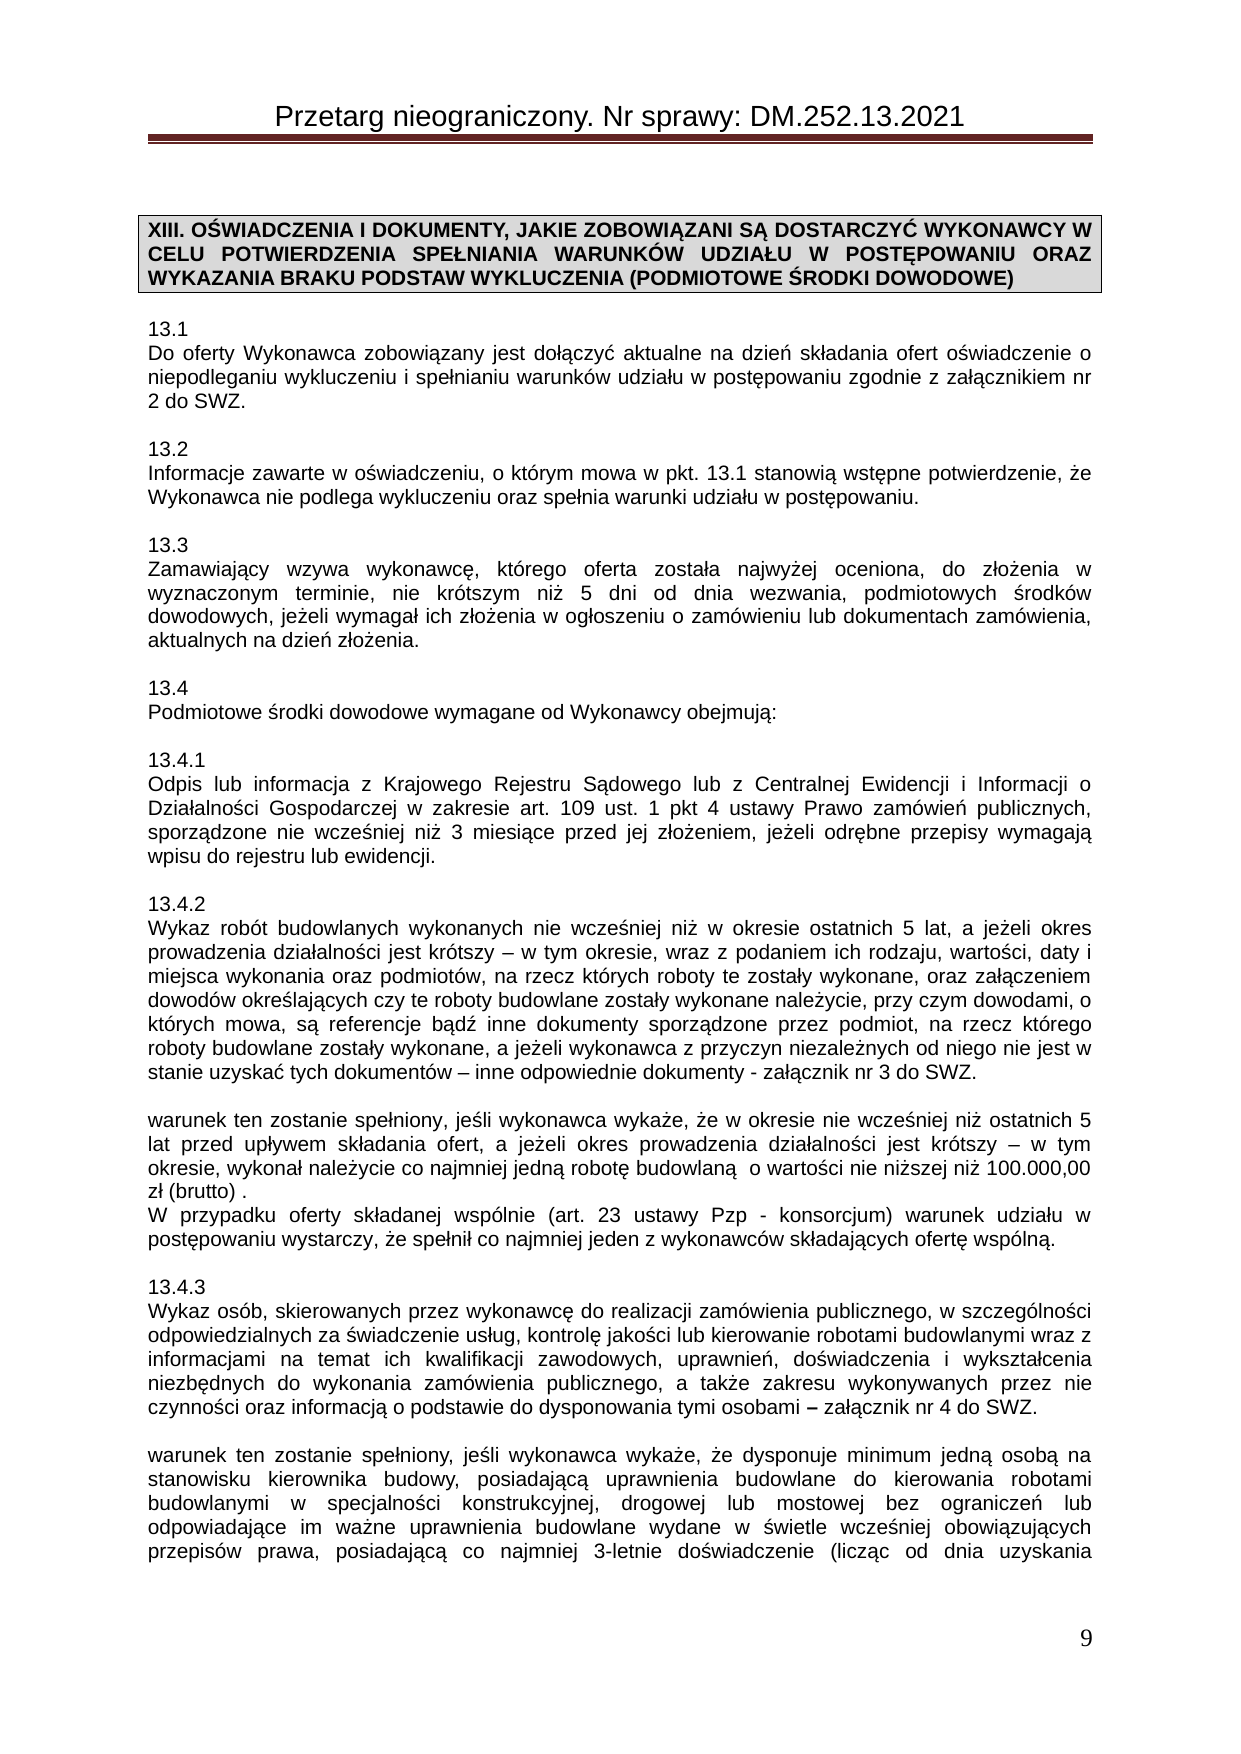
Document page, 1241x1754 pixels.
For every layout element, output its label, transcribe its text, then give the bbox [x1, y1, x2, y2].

text W przypadku oferty składanej wspólnie (art. 23 ustawy Pzp - konsorcjum) warunek udziału w postępowaniu wystarczy, że spełnił co najmniej jeden z wykonawców składających ofertę wspólną. [148, 1203, 1093, 1251]
text 13.4.2 [148, 892, 1093, 916]
text Wykaz osób, skierowanych przez wykonawcę do realizacji zamówienia publicznego, w szczególności odpowiedzialnych za świadczenie usług, kontrolę jakości lub kierowanie robotami budowlanymi wraz z informacjami na temat ich kwalifikacji zawodowych, uprawnień, doświadczenia i wykształcenia niezbędnych do wykonania zamówienia publicznego, a także zakresu wykonywanych przez nie czynności oraz informacją o podstawie do dysponowania tymi osobami – załącznik nr 4 do SWZ. [148, 1299, 1093, 1419]
text XIII. OŚWIADCZENIA I DOKUMENTY, JAKIE ZOBOWIĄZANI SĄ DOSTARCZYĆ WYKONAWCY W CELU POTWIERDZENIA SPEŁNIANIA WARUNKÓW UDZIAŁU W POSTĘPOWANIU ORAZ WYKAZANIA BRAKU PODSTAW WYKLUCZENIA (PODMIOTOWE ŚRODKI DOWODOWE) [139, 216, 1101, 292]
text 13.4.3 [148, 1275, 1093, 1299]
text 13.4 [148, 676, 1093, 700]
text Odpis lub informacja z Krajowego Rejestru Sądowego lub z Centralnej Ewidencji i Informacji o Działalności Gospodarczej w zakresie art. 109 ust. 1 pkt 4 ustawy Prawo zamówień publicznych, sporządzone nie wcześniej niż 3 miesiące przed jej złożeniem, jeżeli odrębne przepisy wymagają wpisu do rejestru lub ewidencji. [148, 772, 1093, 868]
text 13.4.1 [148, 748, 1093, 772]
text 13.1 [148, 317, 1093, 341]
text 13.2 [148, 437, 1093, 461]
text Podmiotowe środki dowodowe wymagane od Wykonawcy obejmują: [148, 700, 1093, 724]
text Wykaz robót budowlanych wykonanych nie wcześniej niż w okresie ostatnich 5 lat, a jeżeli okres prowadzenia działalności jest krótszy – w tym okresie, wraz z podaniem ich rodzaju, wartości, daty i miejsca wykonania oraz podmiotów, na rzecz których roboty te zostały wykonane, oraz załączeniem dowodów określających czy te roboty budowlane zostały wykonane należycie, przy czym dowodami, o których mowa, są referencje bądź inne dokumenty sporządzone przez podmiot, na rzecz którego roboty budowlane zostały wykonane, a jeżeli wykonawca z przyczyn niezależnych od niego nie jest w stanie uzyskać tych dokumentów – inne odpowiednie dokumenty - załącznik nr 3 do SWZ. [148, 916, 1093, 1083]
text warunek ten zostanie spełniony, jeśli wykonawca wykaże, że w okresie nie wcześniej niż ostatnich 5 lat przed upływem składania ofert, a jeżeli okres prowadzenia działalności jest krótszy – w tym okresie, wykonał należycie co najmniej jedną robotę budowlaną o wartości nie niższej niż 100.000,00 zł (brutto) . [148, 1107, 1093, 1203]
text Do oferty Wykonawca zobowiązany jest dołączyć aktualne na dzień składania ofert oświadczenie o niepodleganiu wykluczeniu i spełnianiu warunków udziału w postępowaniu zgodnie z załącznikiem nr 2 do SWZ. [148, 341, 1093, 413]
text Informacje zawarte w oświadczeniu, o którym mowa w pkt. 13.1 stanowią wstępne potwierdzenie, że Wykonawca nie podlega wykluczeniu oraz spełnia warunki udziału w postępowaniu. [148, 461, 1093, 508]
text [148, 1443, 1093, 1563]
text Zamawiający wzywa wykonawcę, którego oferta została najwyżej oceniona, do złożenia w wyznaczonym terminie, nie krótszym niż 5 dni od dnia wezwania, podmiotowych środków dowodowych, jeżeli wymagał ich złożenia w ogłoszeniu o zamówieniu lub dokumentach zamówienia, aktualnych na dzień złożenia. [148, 556, 1093, 652]
text 13.3 [148, 532, 1093, 556]
